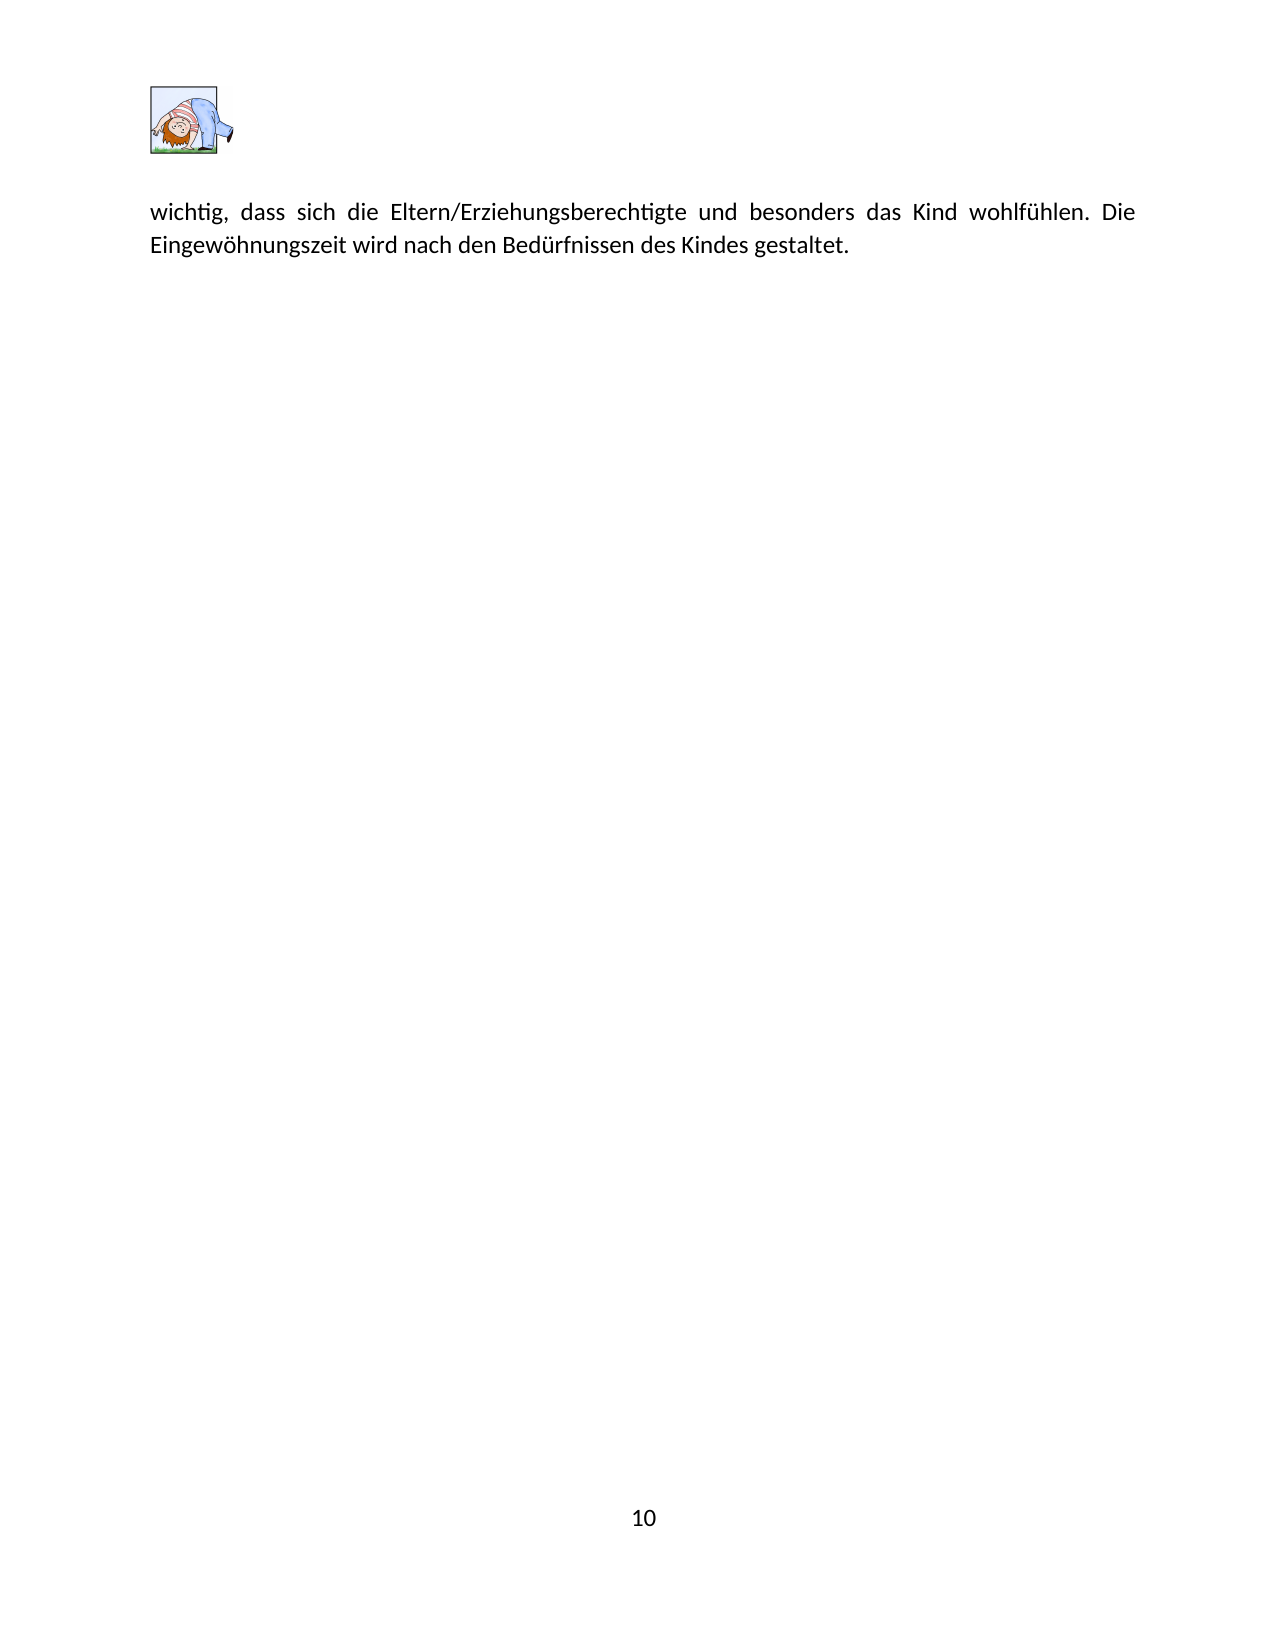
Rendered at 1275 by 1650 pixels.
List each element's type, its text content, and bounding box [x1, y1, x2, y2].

picture [150, 86, 234, 154]
